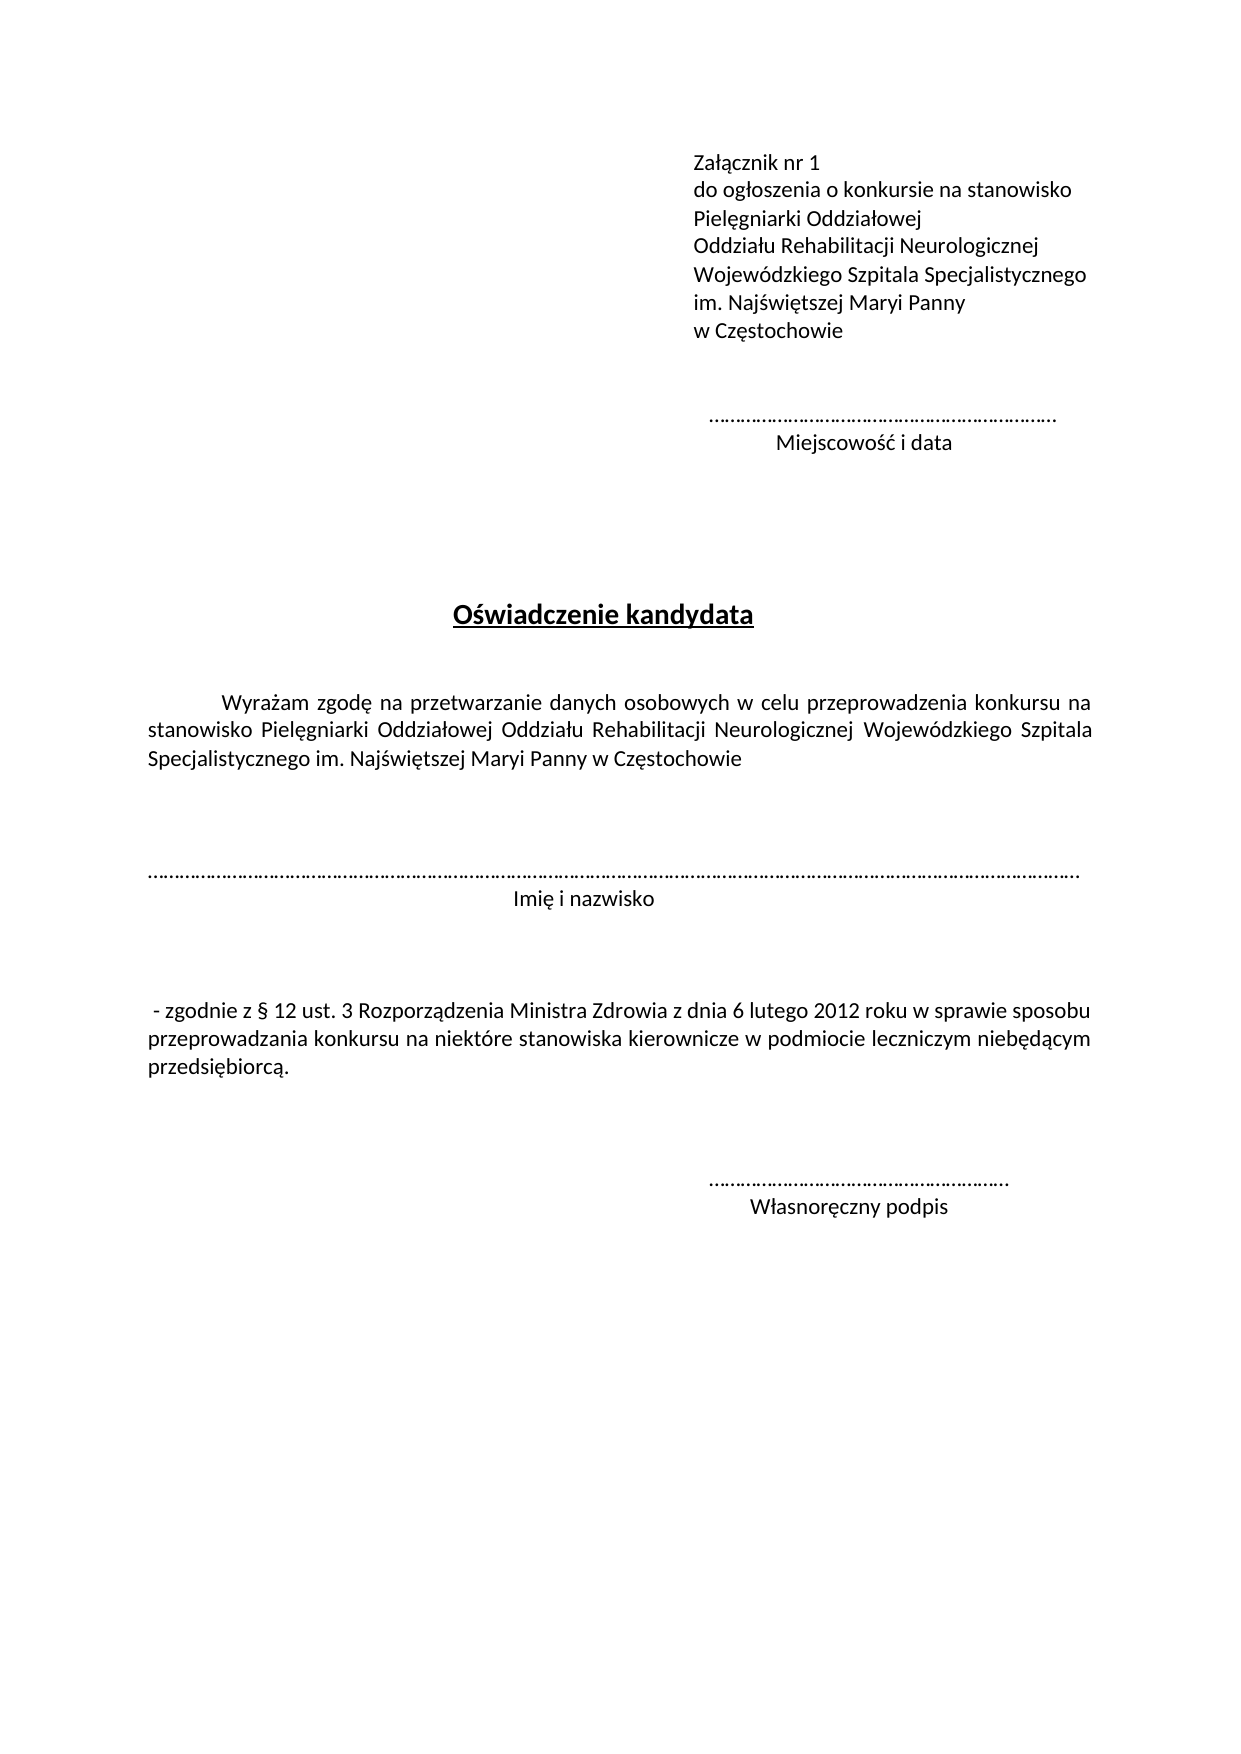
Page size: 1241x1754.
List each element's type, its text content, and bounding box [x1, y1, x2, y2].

text w Częstochowie [148, 316, 1093, 344]
text do ogłoszenia o konkursie na stanowisko [148, 176, 1093, 204]
text Oddziału Rehabilitacji Neurologicznej [148, 232, 1093, 260]
text Wojewódzkiego Szpitala Specjalistycznego [148, 260, 1093, 288]
text im. Najświętszej Maryi Panny [148, 288, 1093, 316]
text Pielęgniarki Oddziałowej [148, 204, 1093, 232]
text ………………………………………………………… [148, 400, 1093, 428]
text Miejscowość i data [148, 428, 1093, 456]
text Oświadczenie kandydata [148, 596, 1093, 632]
text - zgodnie z § 12 ust. 3 Rozporządzenia Ministra Zdrowia z dnia 6 lutego 2012 roku w sprawie sposobu przeprowadzania konkursu na niektóre stanowiska kierownicze w podmiocie leczniczym niebędącym przedsiębiorcą. [148, 996, 1093, 1080]
text Załącznik nr 1 [148, 148, 1093, 176]
text Własnoręczny podpis [148, 1192, 1093, 1220]
text …………………………………………………………………………………………………………………………………………………………… [148, 856, 1093, 884]
text Imię i nazwisko [148, 884, 1093, 912]
text ………………………………………………… [148, 1164, 1093, 1192]
text Wyrażam zgodę na przetwarzanie danych osobowych w celu przeprowadzenia konkursu na stanowisko Pielęgniarki Oddziałowej Oddziału Rehabilitacji Neurologicznej Wojewódzkiego Szpitala Specjalistycznego im. Najświętszej Maryi Panny w Częstochowie [148, 688, 1093, 772]
